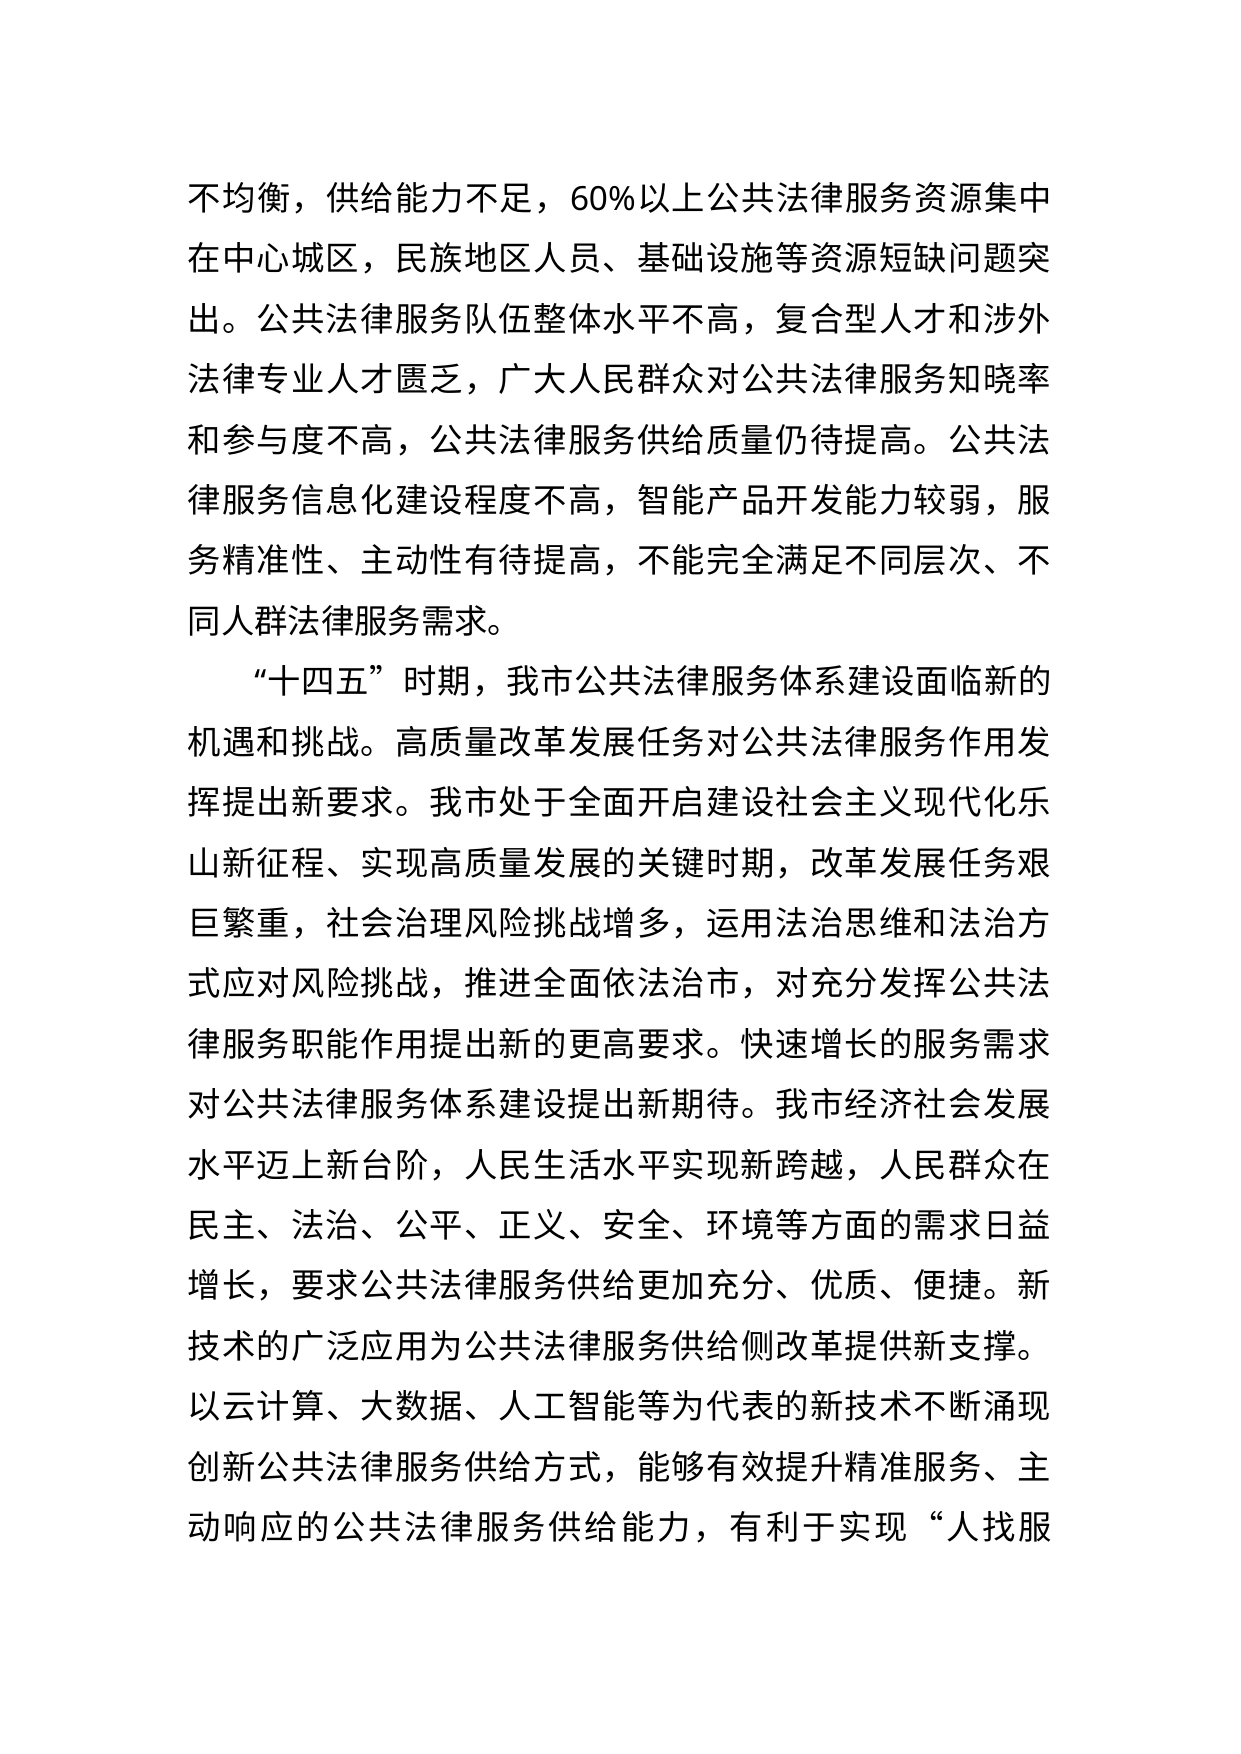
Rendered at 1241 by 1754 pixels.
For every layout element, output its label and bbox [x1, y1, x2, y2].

text [187, 645, 1053, 1552]
text [187, 162, 1053, 645]
